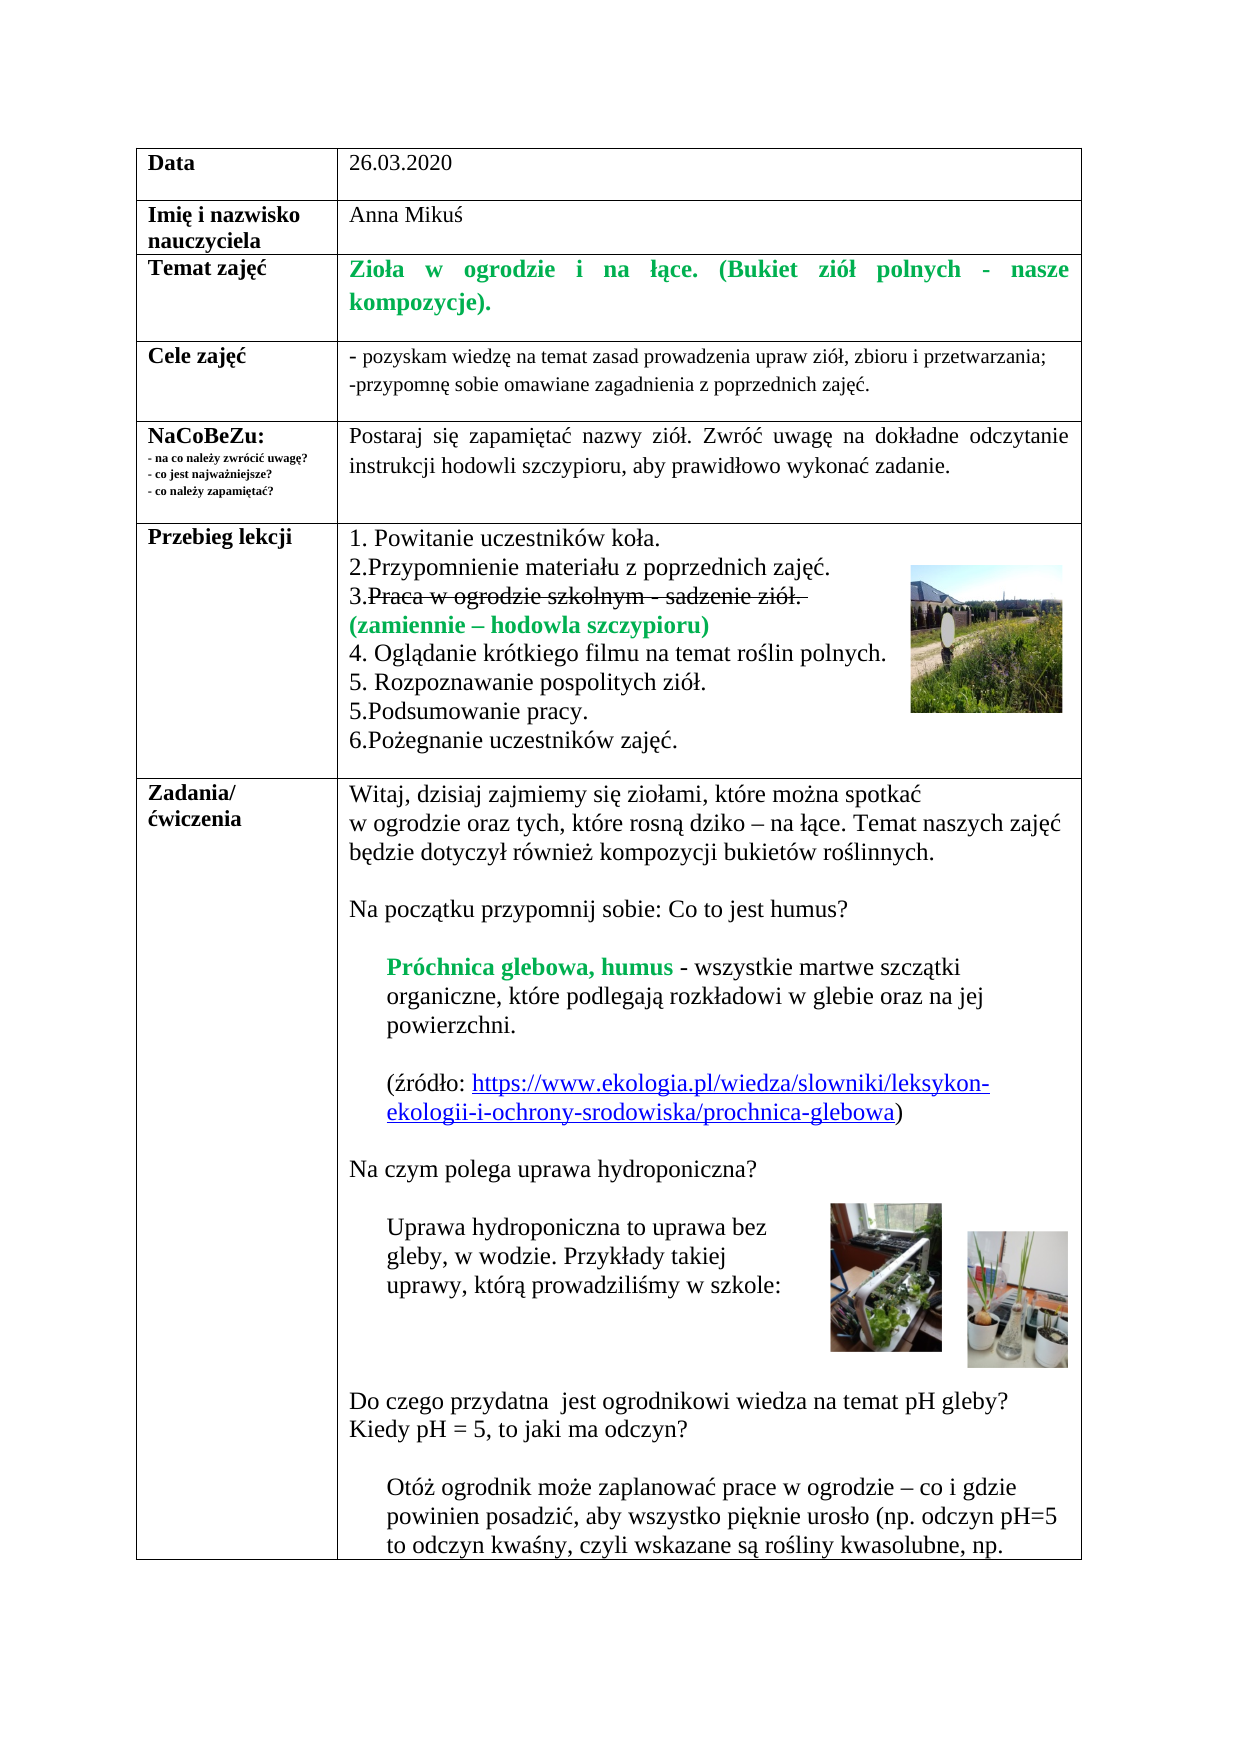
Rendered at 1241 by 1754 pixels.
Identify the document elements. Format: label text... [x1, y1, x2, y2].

table_cell - pozyskam wiedzę na temat zasad prowadzenia upraw ziół, zbioru i przetwarzania; -przypomnę sobie omawiane zagadnienia z poprzednich zajęć. [338, 342, 1081, 421]
table_header Data [137, 149, 337, 200]
table_cell Zadania/ ćwiczenia [137, 779, 337, 1559]
table_cell 1. Powitanie uczestników koła. 2.Przypomnienie materiału z poprzednich zajęć. 3.Praca w ogrodzie szkolnym - sadzenie ziół. (zamiennie – hodowla szczypioru) 4. Oglądanie krótkiego filmu na temat roślin polnych. 5. Rozpoznawanie pospolitych ziół. 5.Podsumowanie pracy. 6.Pożegnanie uczestników zajęć.​​ [338, 524, 1081, 778]
table_cell Postaraj się zapamiętać nazwy ziół. Zwróć uwagę na dokładne odczytanie instrukcji hodowli szczypioru, aby prawidłowo wykonać zadanie. [338, 422, 1081, 522]
table_cell Przebieg lekcji [137, 524, 337, 778]
picture [968, 1232, 1068, 1368]
table_cell Temat zajęć [137, 255, 337, 341]
table_header 26.03.2020 [338, 149, 1081, 200]
picture [1055, 565, 1063, 712]
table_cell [338, 779, 1081, 1559]
table_cell Zioła w ogrodzie i na łące. (Bukiet ziół polnych - nasze kompozycje). [338, 255, 1081, 341]
table_cell Anna Mikuś [338, 201, 1081, 253]
table_cell NaCoBeZu: - na co należy zwrócić uwagę? - co jest najważniejsze? - co należy zapamiętać? [137, 422, 337, 522]
table_cell Cele zajęć [137, 342, 337, 421]
table_cell Imię i nazwisko nauczyciela [137, 201, 337, 253]
picture [831, 1204, 942, 1351]
